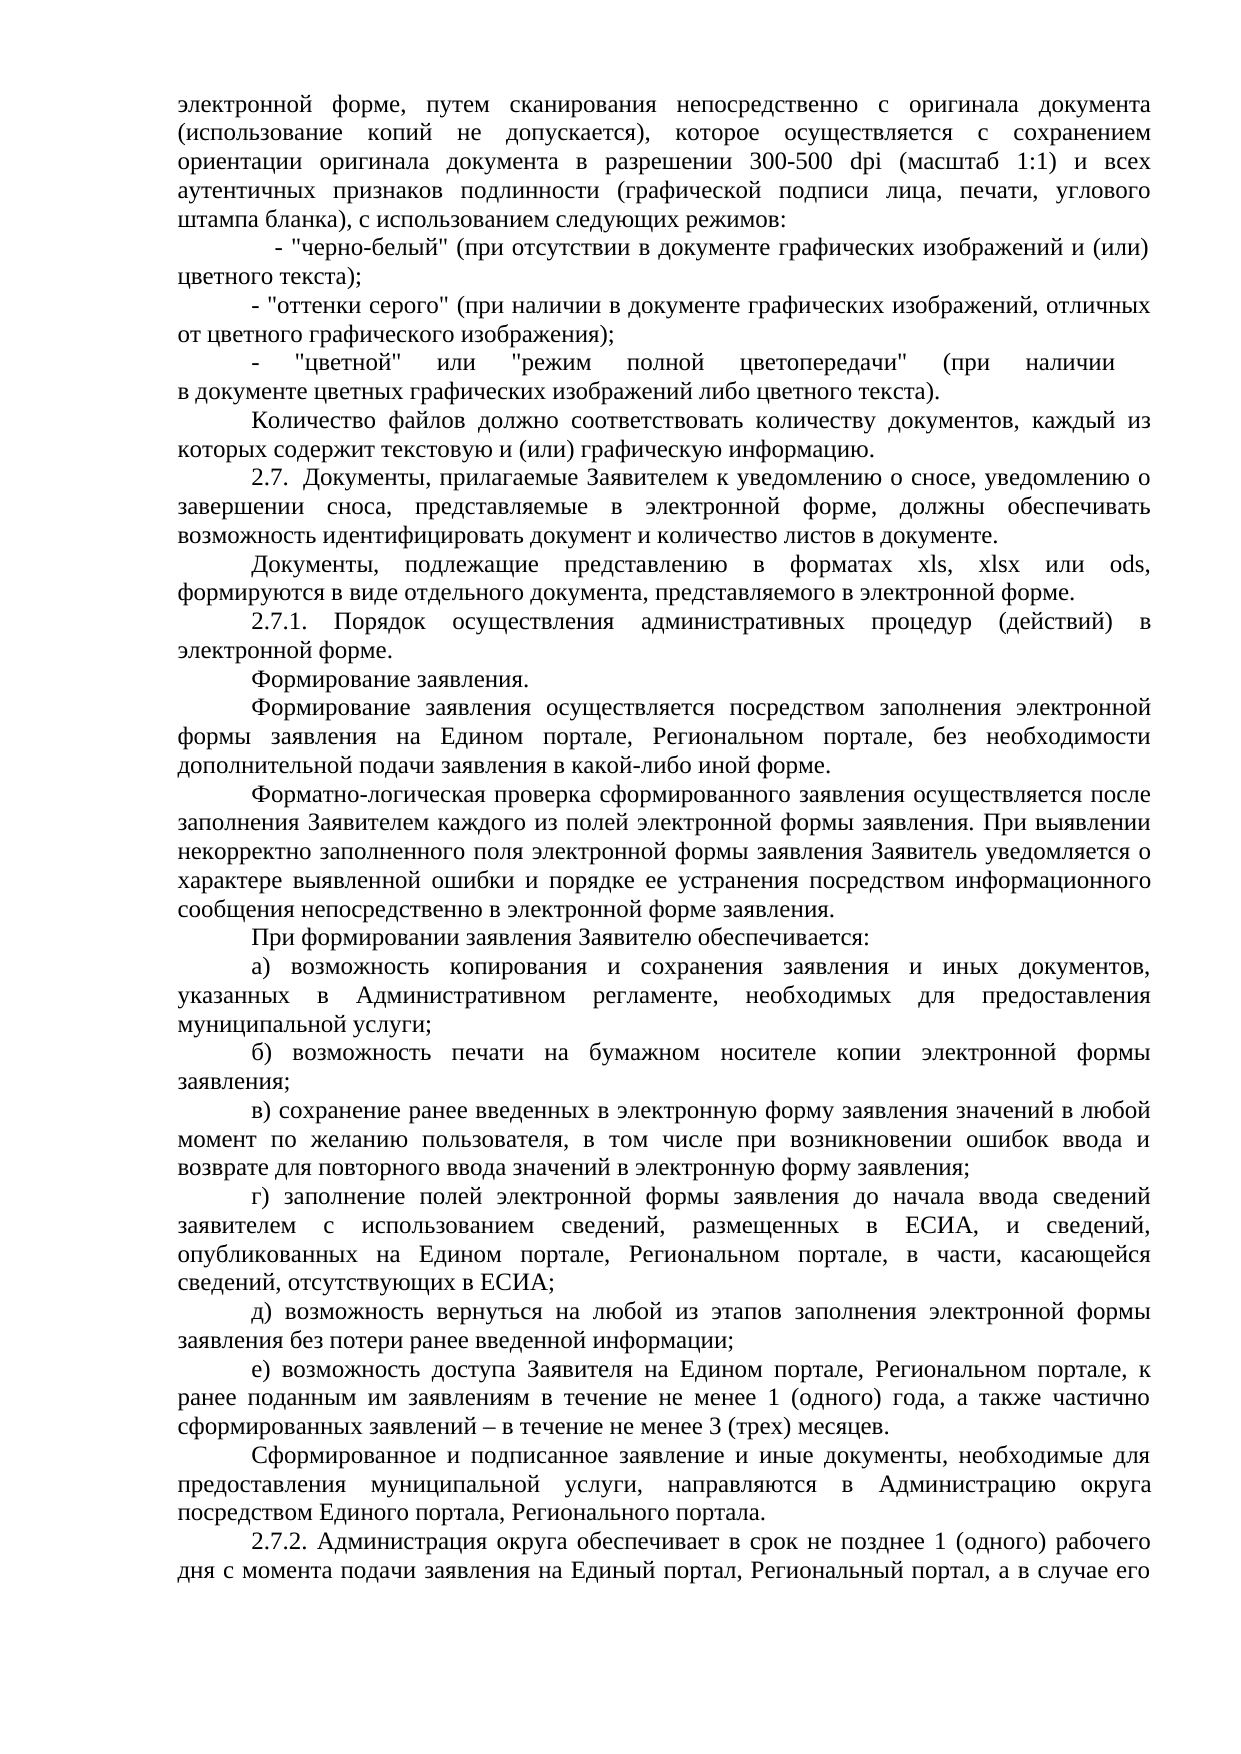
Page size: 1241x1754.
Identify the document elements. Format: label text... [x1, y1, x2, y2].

text д) возможность вернуться на любой из этапов заполнения электронной формы заявления без потери ранее введенной информации; [177, 1296, 1152, 1354]
text 2.7.1. Порядок осуществления административных процедур (действий) в электронной форме. [177, 606, 1152, 664]
text При формировании заявления Заявителю обеспечивается: [177, 922, 1152, 951]
text Количество файлов должно соответствовать количеству документов, каждый из которых содержит текстовую и (или) графическую информацию. [177, 405, 1152, 462]
text 2.7. Документы, прилагаемые Заявителем к уведомлению о сносе, уведомлению о завершении сноса, представляемые в электронной форме, должны обеспечивать возможность идентифицировать документ и количество листов в документе. [177, 462, 1152, 549]
text Формирование заявления. [177, 664, 1152, 692]
text Формирование заявления осуществляется посредством заполнения электронной формы заявления на Едином портале, Региональном портале, без необходимости дополнительной подачи заявления в какой-либо иной форме. [177, 692, 1152, 779]
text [177, 89, 1152, 232]
text - "оттенки серого" (при наличии в документе графических изображений, отличных от цветного графического изображения); [177, 290, 1152, 347]
text Документы, подлежащие представлению в форматах xls, xlsx или ods, формируются в виде отдельного документа, представляемого в электронной форме. [177, 549, 1152, 606]
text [177, 1526, 1152, 1584]
text в) сохранение ранее введенных в электронную форму заявления значений в любой момент по желанию пользователя, в том числе при возникновении ошибок ввода и возврате для повторного ввода значений в электронную форму заявления; [177, 1095, 1152, 1181]
text е) возможность доступа Заявителя на Едином портале, Региональном портале, к ранее поданным им заявлениям в течение не менее 1 (одного) года, а также частично сформированных заявлений – в течение не менее 3 (трех) месяцев. [177, 1354, 1152, 1440]
text Форматно-логическая проверка сформированного заявления осуществляется после заполнения Заявителем каждого из полей электронной формы заявления. При выявлении некорректно заполненного поля электронной формы заявления Заявитель уведомляется о характере выявленной ошибки и порядке ее устранения посредством информационного сообщения непосредственно в электронной форме заявления. [177, 779, 1152, 922]
text - "черно-белый" (при отсутствии в документе графических изображений и (или) цветного текста); [177, 232, 1152, 290]
text б) возможность печати на бумажном носителе копии электронной формы заявления; [177, 1037, 1152, 1095]
text Сформированное и подписанное заявление и иные документы, необходимые для предоставления муниципальной услуги, направляются в Администрацию округа посредством Единого портала, Регионального портала. [177, 1440, 1152, 1526]
text а) возможность копирования и сохранения заявления и иных документов, указанных в Административном регламенте, необходимых для предоставления муниципальной услуги; [177, 951, 1152, 1037]
text - "цветной" или "режим полной цветопередачи" (при наличии в документе цветных графических изображений либо цветного текста). [177, 347, 1152, 405]
text г) заполнение полей электронной формы заявления до начала ввода сведений заявителем с использованием сведений, размещенных в ЕСИА, и сведений, опубликованных на Едином портале, Региональном портале, в части, касающейся сведений, отсутствующих в ЕСИА; [177, 1181, 1152, 1296]
